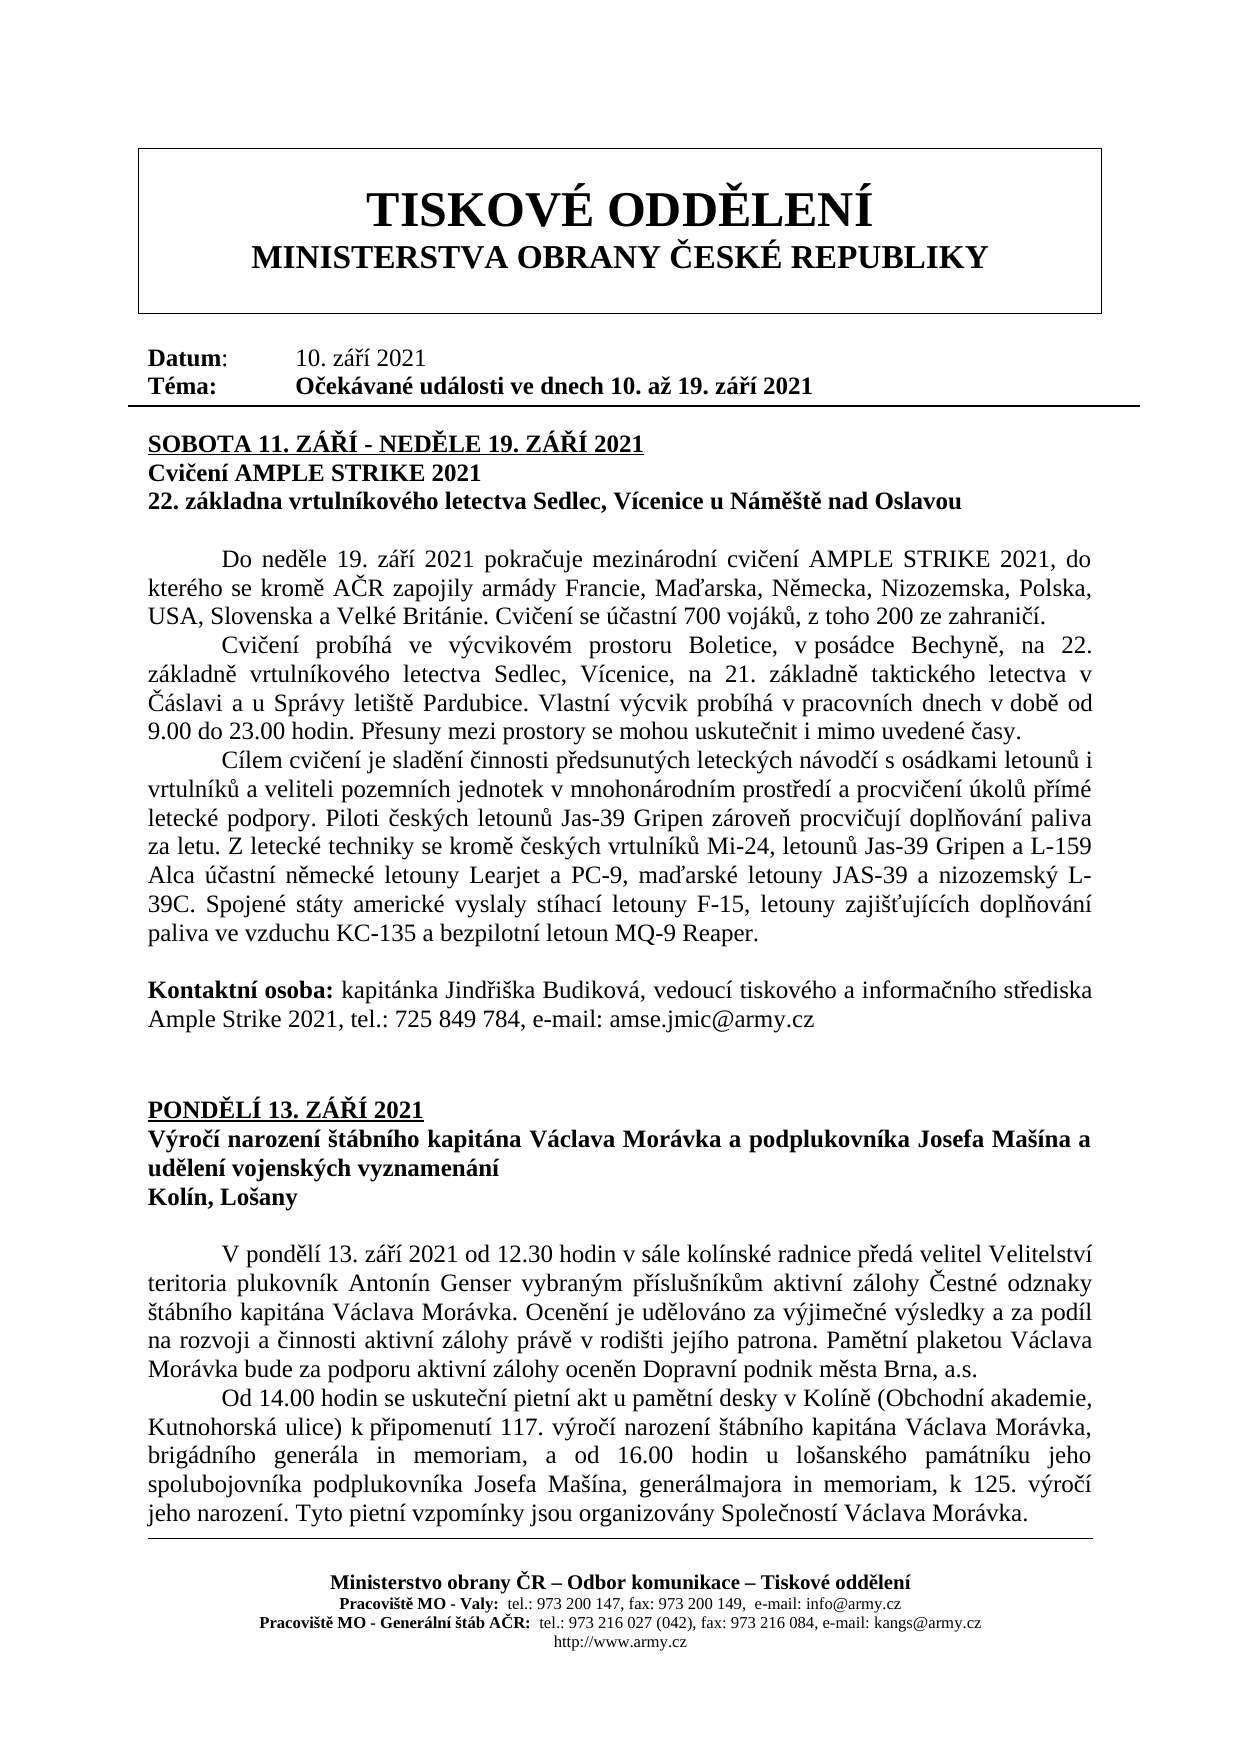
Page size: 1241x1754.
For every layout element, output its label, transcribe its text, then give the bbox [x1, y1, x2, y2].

text Cvičení AMPLE STRIKE 2021 [148, 458, 1093, 486]
text Kontaktní osoba: kapitánka Jindřiška Budiková, vedoucí tiskového a informačního střediska Ample Strike 2021, tel.: 725 849 784, e-mail: amse.jmic@army.cz [148, 975, 1093, 1033]
text 22. základna vrtulníkového letectva Sedlec, Vícenice u Náměště nad Oslavou [148, 486, 1093, 515]
subtitle Téma: Očekávané události ve dnech 10. až 19. září 2021 [148, 371, 1093, 400]
text Cvičení probíhá ve výcvikovém prostoru Boletice, v posádce Bechyně, na 22. základně vrtulníkového letectva Sedlec, Vícenice, na 21. základně taktického letectva v Čáslavi a u Správy letiště Pardubice. Vlastní výcvik probíhá v pracovních dnech v době od 9.00 do 23.00 hodin. Přesuny mezi prostory se mohou uskutečnit i mimo uvedené časy. [148, 630, 1093, 745]
text MINISTERSTVA OBRANY ČESKÉ REPUBLIKY [139, 234, 1101, 313]
text TISKOVÉ ODDĚLENÍ [148, 179, 1093, 234]
text SOBOTA 11. ZÁŘÍ - NEDĚLE 19. ZÁŘÍ 2021 [148, 429, 1093, 458]
text Do neděle 19. září 2021 pokračuje mezinárodní cvičení AMPLE STRIKE 2021, do kterého se kromě AČR zapojily armády Francie, Maďarska, Německa, Nizozemska, Polska, USA, Slovenska a Velké Británie. Cvičení se účastní 700 vojáků, z toho 200 ze zahraničí. [148, 544, 1093, 630]
text Datum: 10. září 2021 [148, 343, 1093, 371]
text Od 14.00 hodin se uskuteční pietní akt u pamětní desky v Kolíně (Obchodní akademie, Kutnohorská ulice) k připomenutí 117. výročí narození štábního kapitána Václava Morávka, brigádního generála in memoriam, a od 16.00 hodin u lošanského památníku jeho spolubojovníka podplukovníka Josefa Mašína, generálmajora in memoriam, k 125. výročí jeho narození. Tyto pietní vzpomínky jsou organizovány Společností Václava Morávka. [148, 1383, 1093, 1527]
text V pondělí 13. září 2021 od 12.30 hodin v sále kolínské radnice předá velitel Velitelství teritoria plukovník Antonín Genser vybraným příslušníkům aktivní zálohy Čestné odznaky štábního kapitána Václava Morávka. Ocenění je udělováno za výjimečné výsledky a za podíl na rozvoji a činnosti aktivní zálohy právě v rodišti jejího patrona. Pamětní plaketou Václava Morávka bude za podporu aktivní zálohy oceněn Dopravní podnik města Brna, a.s. [148, 1239, 1093, 1383]
text Kolín, Lošany [148, 1182, 1093, 1210]
text PONDĚLÍ 13. ZÁŘÍ 2021 [148, 1095, 1093, 1124]
text Výročí narození štábního kapitána Václava Morávka a podplukovníka Josefa Mašína a udělení vojenských vyznamenání [148, 1124, 1093, 1182]
text Cílem cvičení je sladění činnosti předsunutých leteckých návodčí s osádkami letounů i vrtulníků a veliteli pozemních jednotek v mnohonárodním prostředí a procvičení úkolů přímé letecké podpory. Piloti českých letounů Jas-39 Gripen zároveň procvičují doplňování paliva za letu. Z letecké techniky se kromě českých vrtulníků Mi-24, letounů Jas-39 Gripen a L-159 Alca účastní německé letouny Learjet a PC-9, maďarské letouny JAS-39 a nizozemský L-39C. Spojené státy americké vyslaly stíhací letouny F-15, letouny zajišťujících doplňování paliva ve vzduchu KC-135 a bezpilotní letoun MQ-9 Reaper. [148, 745, 1093, 946]
